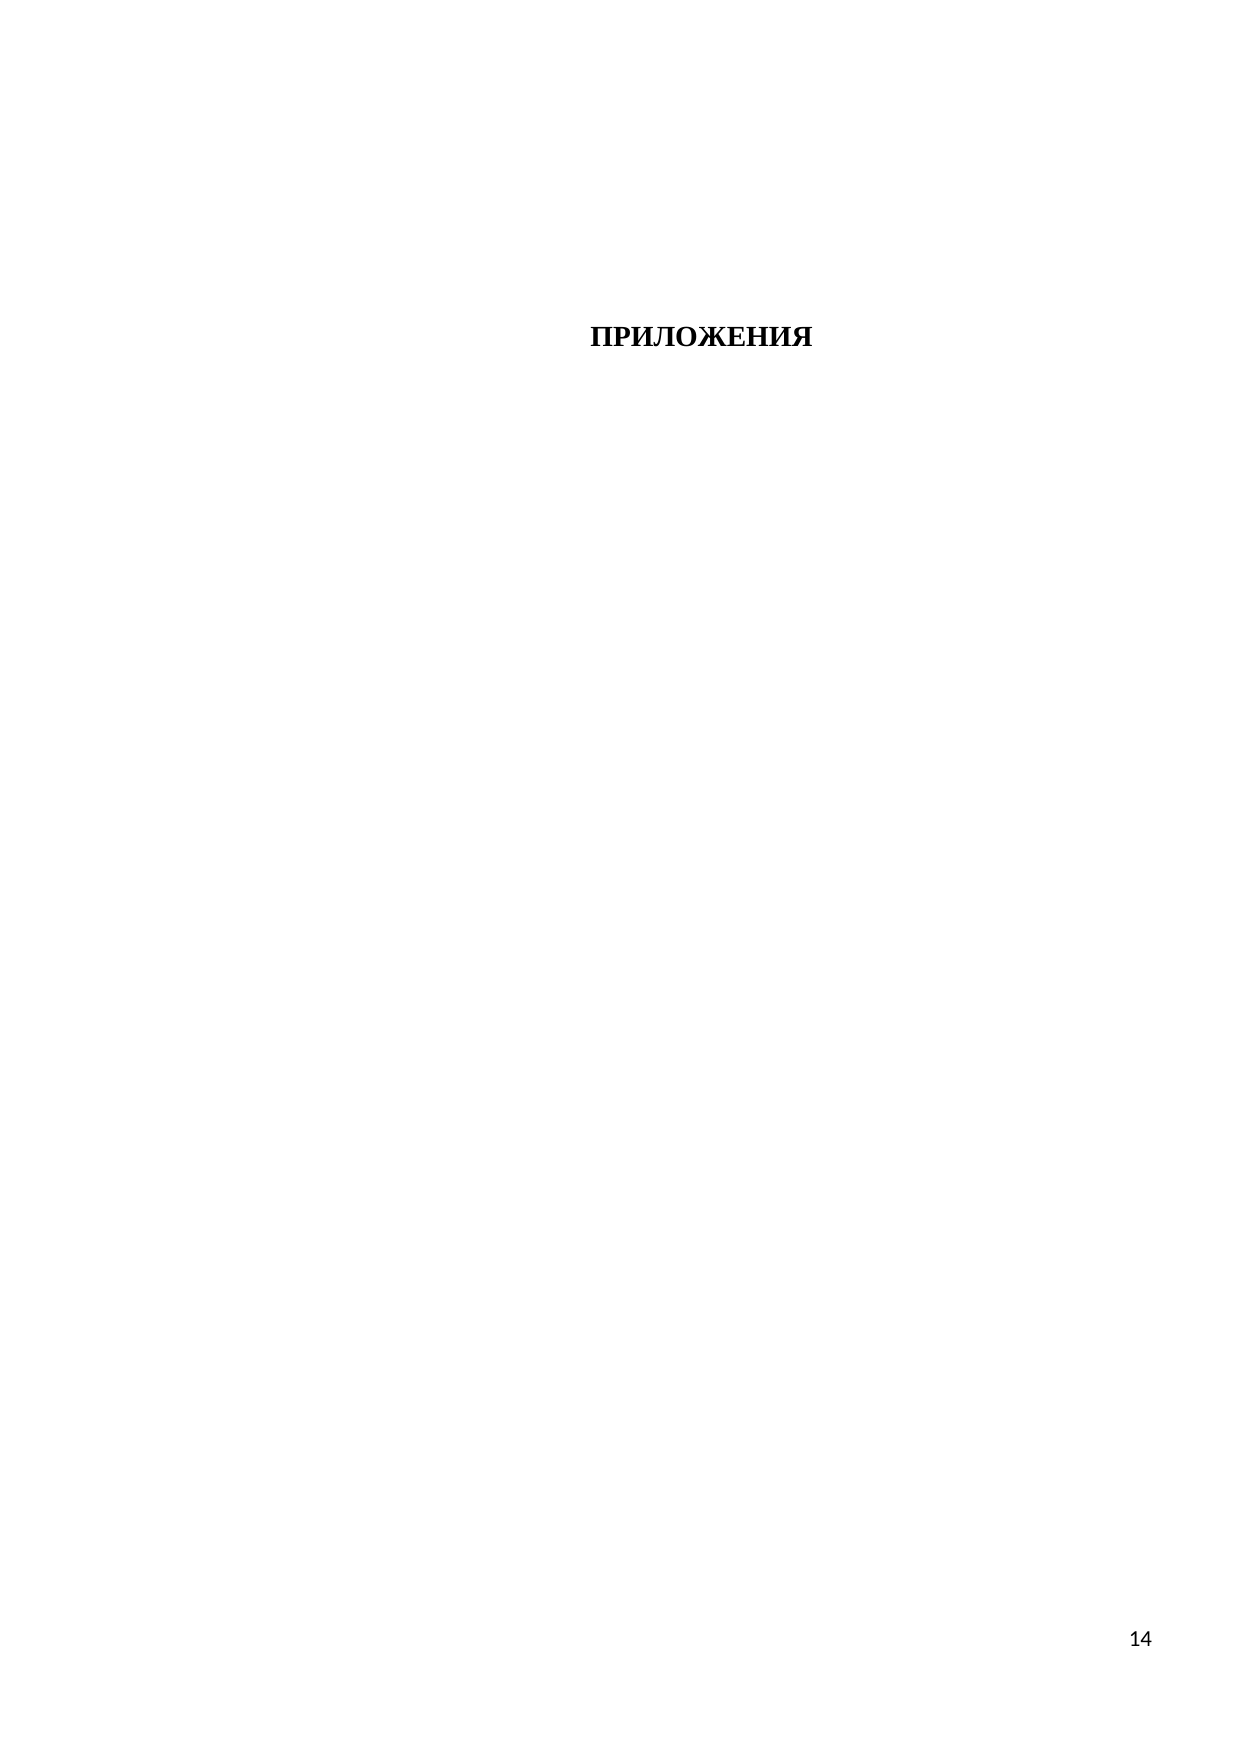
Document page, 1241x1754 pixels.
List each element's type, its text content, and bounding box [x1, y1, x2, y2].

text ПРИЛОЖЕНИЯ [177, 319, 1152, 353]
